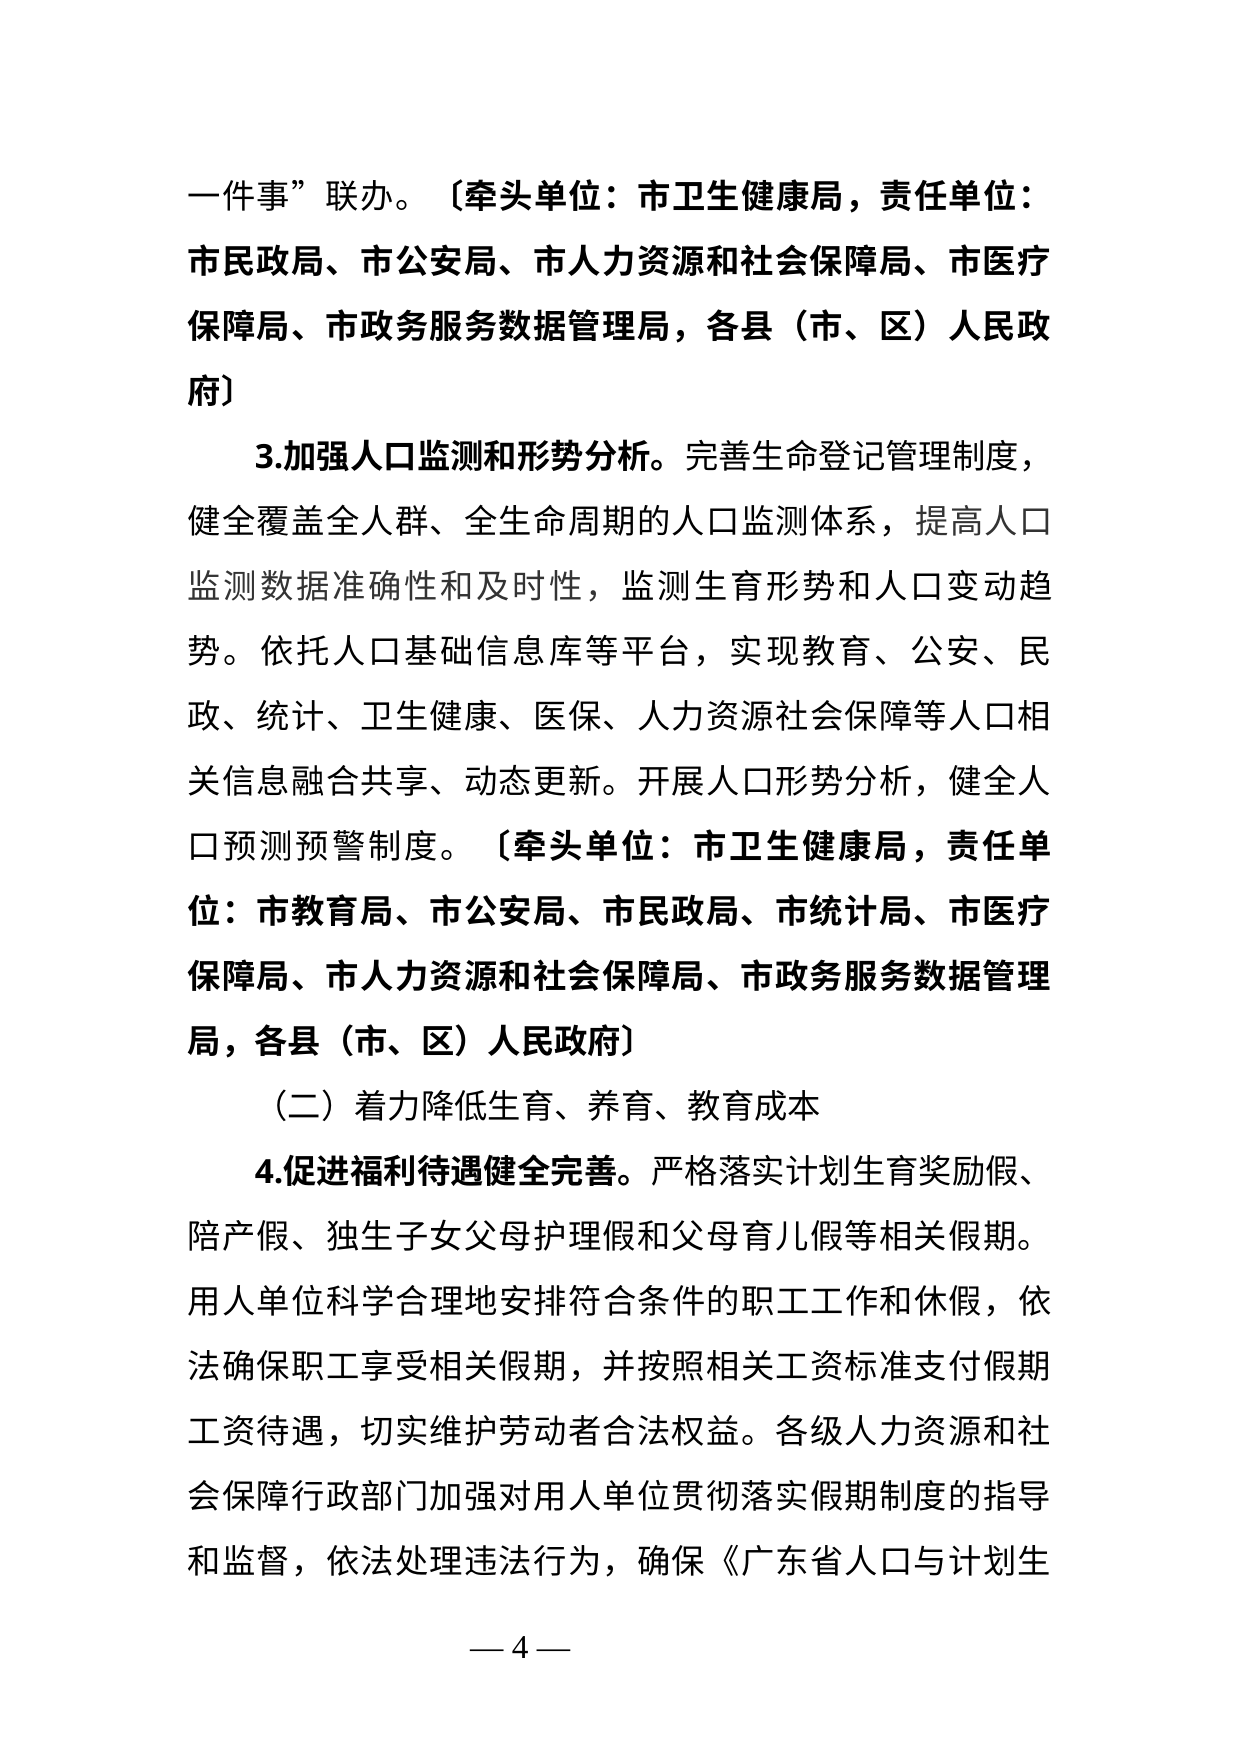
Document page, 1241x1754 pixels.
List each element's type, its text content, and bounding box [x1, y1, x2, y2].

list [187, 162, 1053, 422]
list 着力降低生育、养育、教育成本 [187, 1072, 1053, 1137]
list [187, 1137, 1053, 1592]
list 加强人口监测和形势分析。完善生命登记管理制度，健全覆盖全人群、全生命周期的人口监测体系，提高人口监测数据准确性和及时性，监测生育形势和人口变动趋势。依托人口基础信息库等平台，实现教育、公安、民政、统计、卫生健康、医保、人力资源社会保障等人口相关信息融合共享、动态更新。开展人口形势分析，健全人口预测预警制度。〔牵头单位：市卫生健康局，责任单位：市教育局、市公安局、市民政局、市统计局、市医疗保障局、市人力资源和社会保障局、市政务服务数据管理局，各县（市、区）人民政府〕 [187, 422, 1053, 1072]
